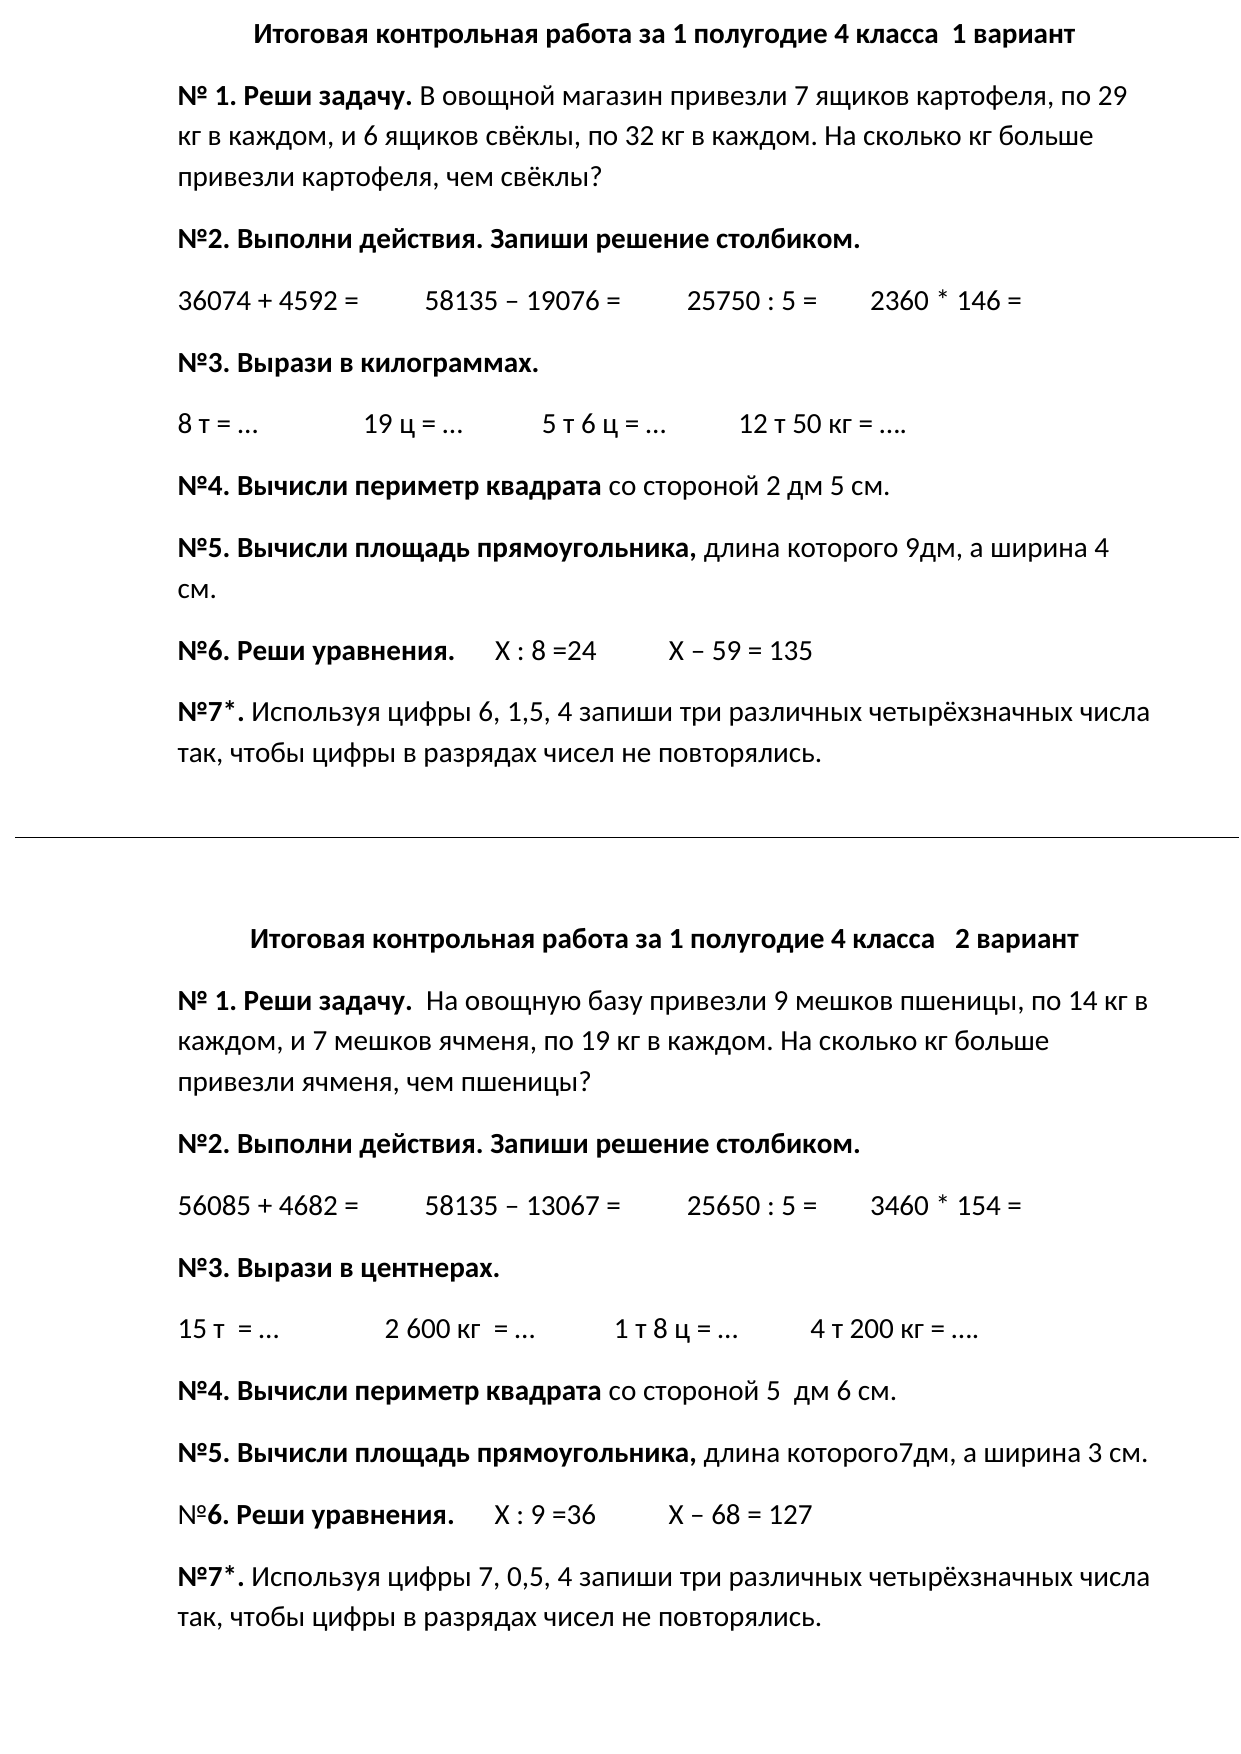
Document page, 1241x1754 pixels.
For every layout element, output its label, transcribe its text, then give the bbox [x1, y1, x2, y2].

text 15 т = … 2 600 кг = … 1 т 8 ц = … 4 т 200 кг = …. [177, 1311, 1152, 1346]
text 36074 + 4592 = 58135 – 19076 = 25750 : 5 = 2360 * 146 = [177, 282, 1152, 318]
text №5. Вычисли площадь прямоугольника, длина которого7дм, а ширина 3 см. [177, 1434, 1152, 1470]
text №3. Вырази в килограммах. [177, 344, 1152, 379]
text №7*. Используя цифры 6, 1,5, 4 запиши три различных четырёхзначных числа так, чтобы цифры в разрядах чисел не повторялись. [177, 693, 1152, 770]
text № 1. Реши задачу. На овощную базу привезли 9 мешков пшеницы, по 14 кг в каждом, и 7 мешков ячменя, по 19 кг в каждом. На сколько кг больше привезли ячменя, чем пшеницы? [177, 982, 1152, 1099]
text №4. Вычисли периметр квадрата со стороной 2 дм 5 см. [177, 467, 1152, 503]
text №5. Вычисли площадь прямоугольника, длина которого 9дм, а ширина 4 см. [177, 529, 1152, 606]
text №4. Вычисли периметр квадрата со стороной 5 дм 6 см. [177, 1372, 1152, 1408]
text №3. Вырази в центнерах. [177, 1249, 1152, 1284]
text 8 т = … 19 ц = … 5 т 6 ц = … 12 т 50 кг = …. [177, 406, 1152, 441]
text №7*. Используя цифры 7, 0,5, 4 запиши три различных четырёхзначных числа так, чтобы цифры в разрядах чисел не повторялись. [177, 1558, 1152, 1634]
text № 1. Реши задачу. В овощной магазин привезли 7 ящиков картофеля, по 29 кг в каждом, и 6 ящиков свёклы, по 32 кг в каждом. На сколько кг больше привезли картофеля, чем свёклы? [177, 77, 1152, 194]
text 56085 + 4682 = 58135 – 13067 = 25650 : 5 = 3460 * 154 = [177, 1187, 1152, 1223]
text №6. Реши уравнения. Х : 9 =36 Х – 68 = 127 [177, 1496, 1152, 1531]
text Итоговая контрольная работа за 1 полугодие 4 класса 1 вариант [177, 15, 1152, 50]
text №2. Выполни действия. Запиши решение столбиком. [177, 1125, 1152, 1161]
text №2. Выполни действия. Запиши решение столбиком. [177, 220, 1152, 256]
text Итоговая контрольная работа за 1 полугодие 4 класса 2 вариант [177, 920, 1152, 955]
text №6. Реши уравнения. Х : 8 =24 Х – 59 = 135 [177, 632, 1152, 667]
